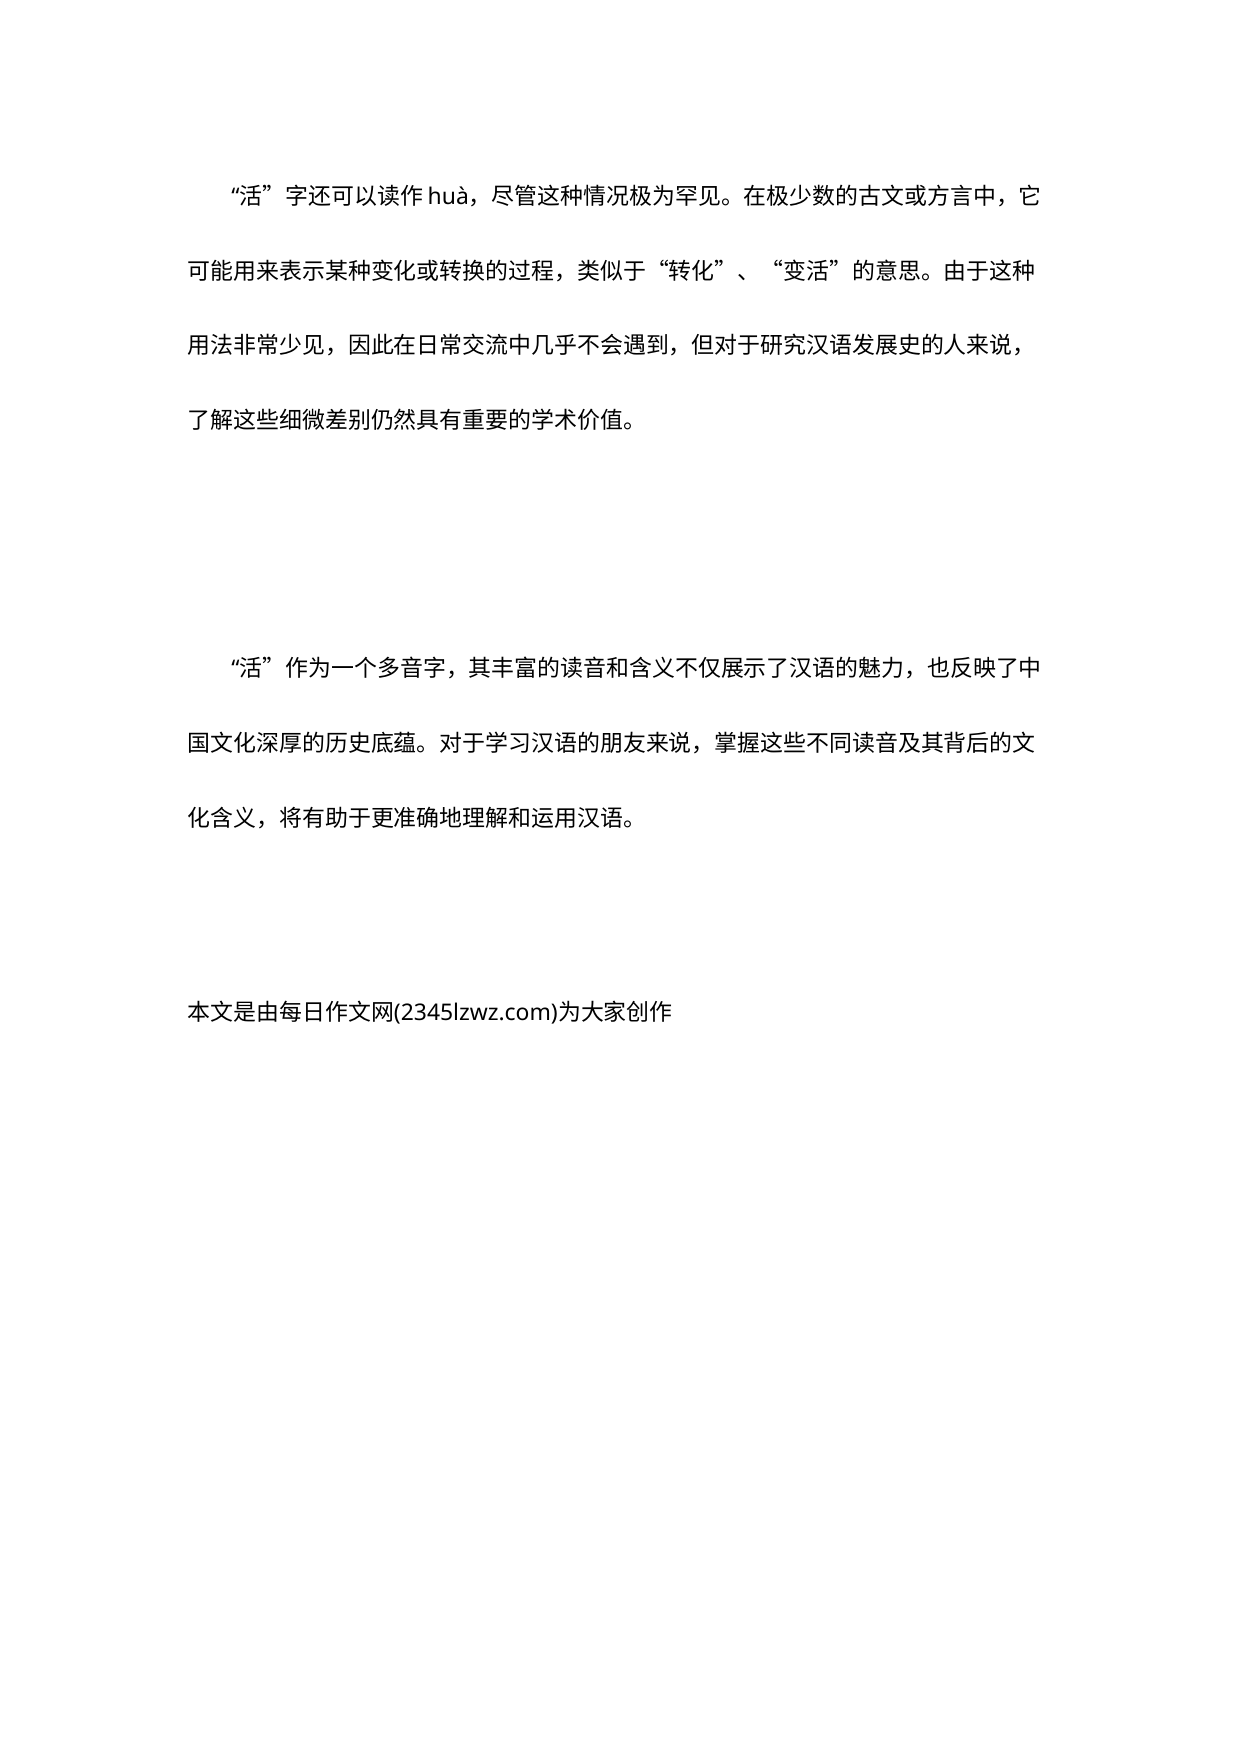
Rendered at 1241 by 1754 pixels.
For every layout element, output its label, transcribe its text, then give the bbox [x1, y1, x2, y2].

text “活”作为一个多音字，其丰富的读音和含义不仅展示了汉语的魅力，也反映了中国文化深厚的历史底蕴。对于学习汉语的朋友来说，掌握这些不同读音及其背后的文化含义，将有助于更准确地理解和运用汉语。 [187, 634, 1053, 848]
text 本文是由每日作文网(2345lzwz.com)为大家创作 [187, 978, 1053, 1043]
text “活”字还可以读作huà，尽管这种情况极为罕见。在极少数的古文或方言中，它可能用来表示某种变化或转换的过程，类似于“转化”、“变活”的意思。由于这种用法非常少见，因此在日常交流中几乎不会遇到，但对于研究汉语发展史的人来说，了解这些细微差别仍然具有重要的学术价值。 [187, 162, 1053, 451]
